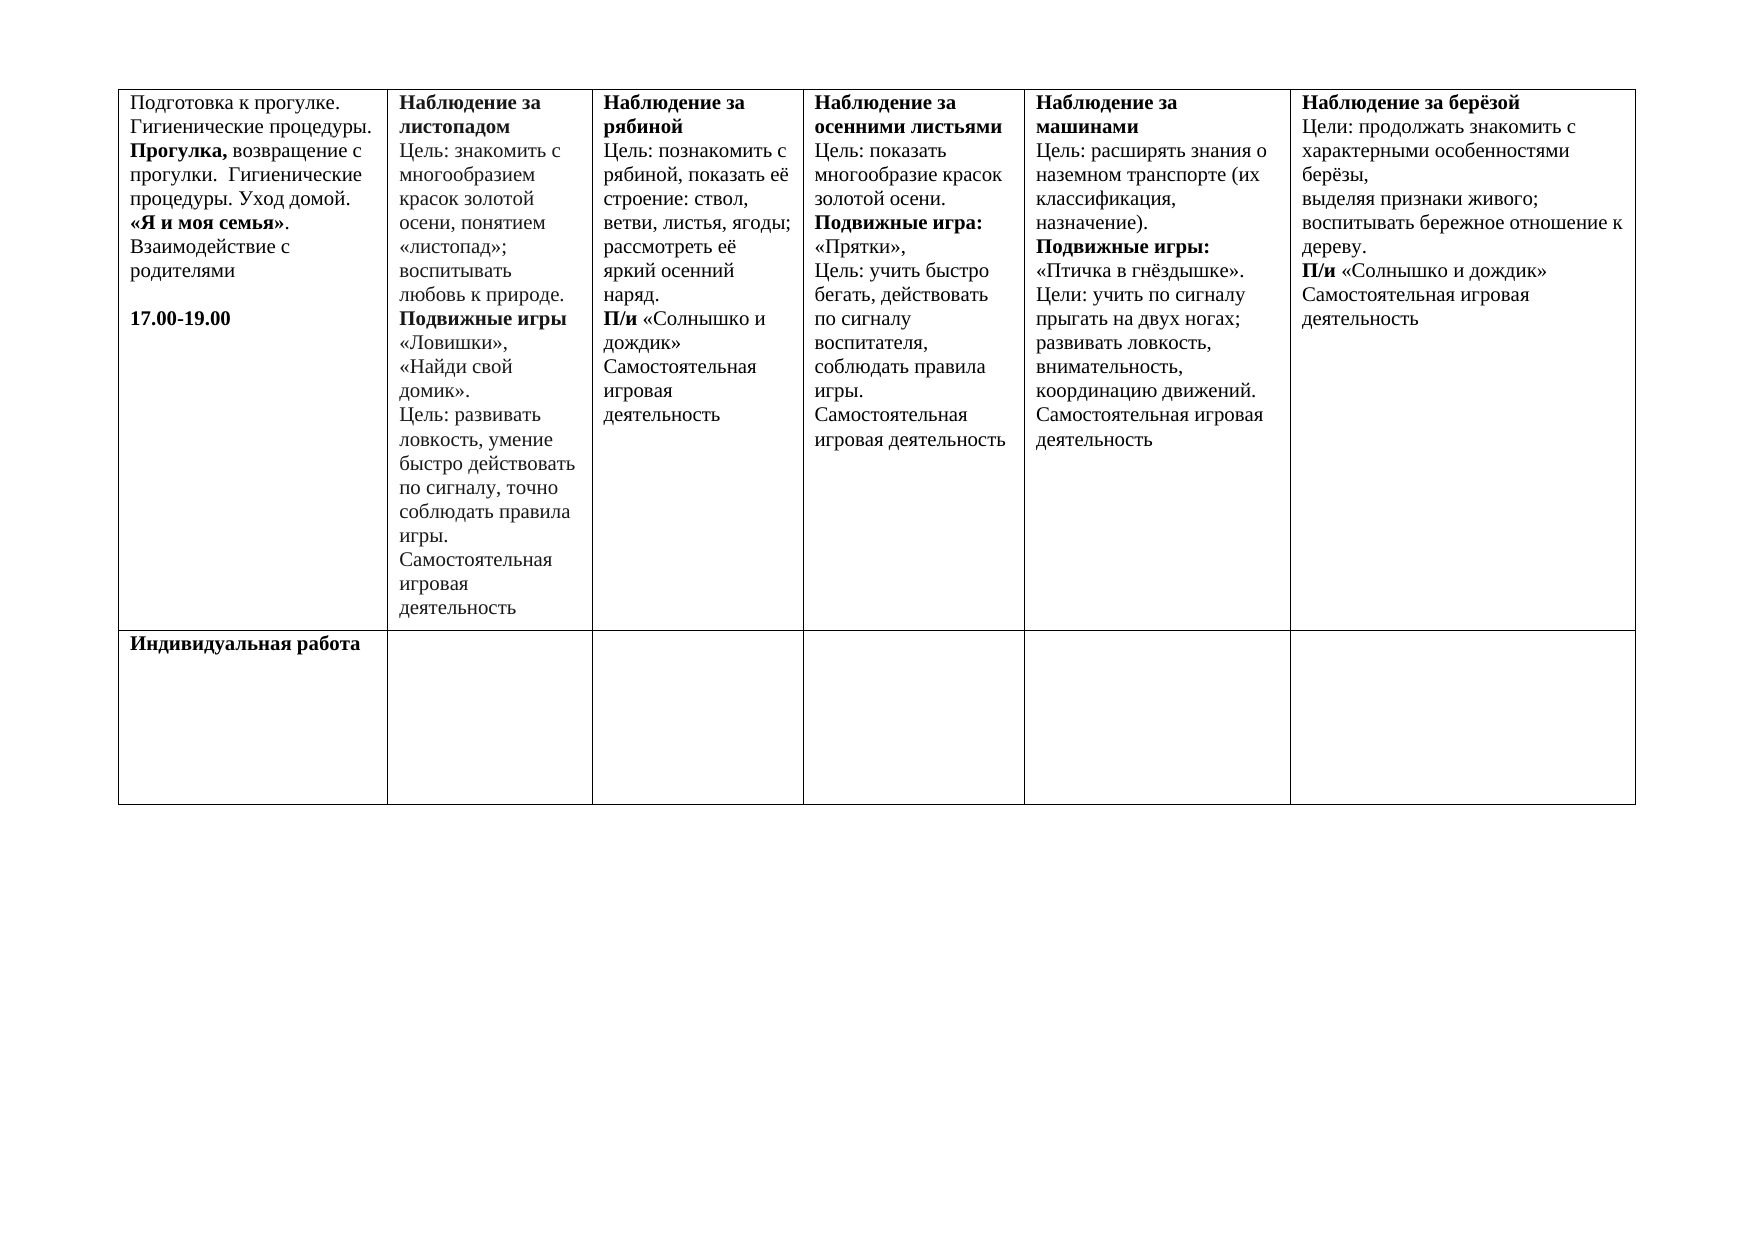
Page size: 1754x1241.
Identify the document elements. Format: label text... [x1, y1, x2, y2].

table_cell Наблюдение за осенними листьями Цель: показать многообразие красок золотой осени. Подвижные игра: «Прятки», Цель: учить быстро бегать, действовать по сигналу воспитателя, соблюдать правила игры. Самостоятельная игровая деятельность [804, 90, 1024, 630]
table_cell Наблюдение за машинами Цель: расширять знания о наземном транспорте (их классификация, назначение). Подвижные игры: «Птичка в гнёздышке». Цели: учить по сигналу прыгать на двух ногах; развивать ловкость, внимательность, координацию движений. Самостоятельная игровая деятельность [1025, 90, 1290, 630]
table_cell Подготовка к прогулке. Гигиенические процедуры. Прогулка, возвращение с прогулки. Гигиенические процедуры. Уход домой. «Я и моя семья». Взаимодействие с родителями 17.00-19.00 [119, 90, 387, 630]
table_cell Наблюдение за берёзой Цели: продолжать знакомить с характерными особенностями берёзы, выделяя признаки живого; воспитывать бережное отношение к дереву. П/и «Солнышко и дождик» Самостоятельная игровая деятельность [1291, 90, 1635, 630]
table_cell Наблюдение за рябиной Цель: познакомить с рябиной, показать её строение: ствол, ветви, листья, ягоды; рассмотреть её яркий осенний наряд. П/и «Солнышко и дождик» Самостоятельная игровая деятельность [593, 90, 803, 630]
table_cell [804, 631, 1024, 804]
table_cell [593, 631, 803, 804]
table_cell [1291, 631, 1635, 804]
table_cell [1025, 631, 1290, 804]
table_cell Наблюдение за листопадом Цель: знакомить с многообразием красок золотой осени, понятием «листопад»; воспитывать любовь к природе. Подвижные игры «Ловишки», «Найди свой домик». Цель: развивать ловкость, умение быстро действовать по сигналу, точно соблюдать правила игры. Самостоятельная игровая деятельность [388, 90, 592, 630]
table_cell Индивидуальная работа [119, 631, 387, 804]
table_cell [388, 631, 592, 804]
